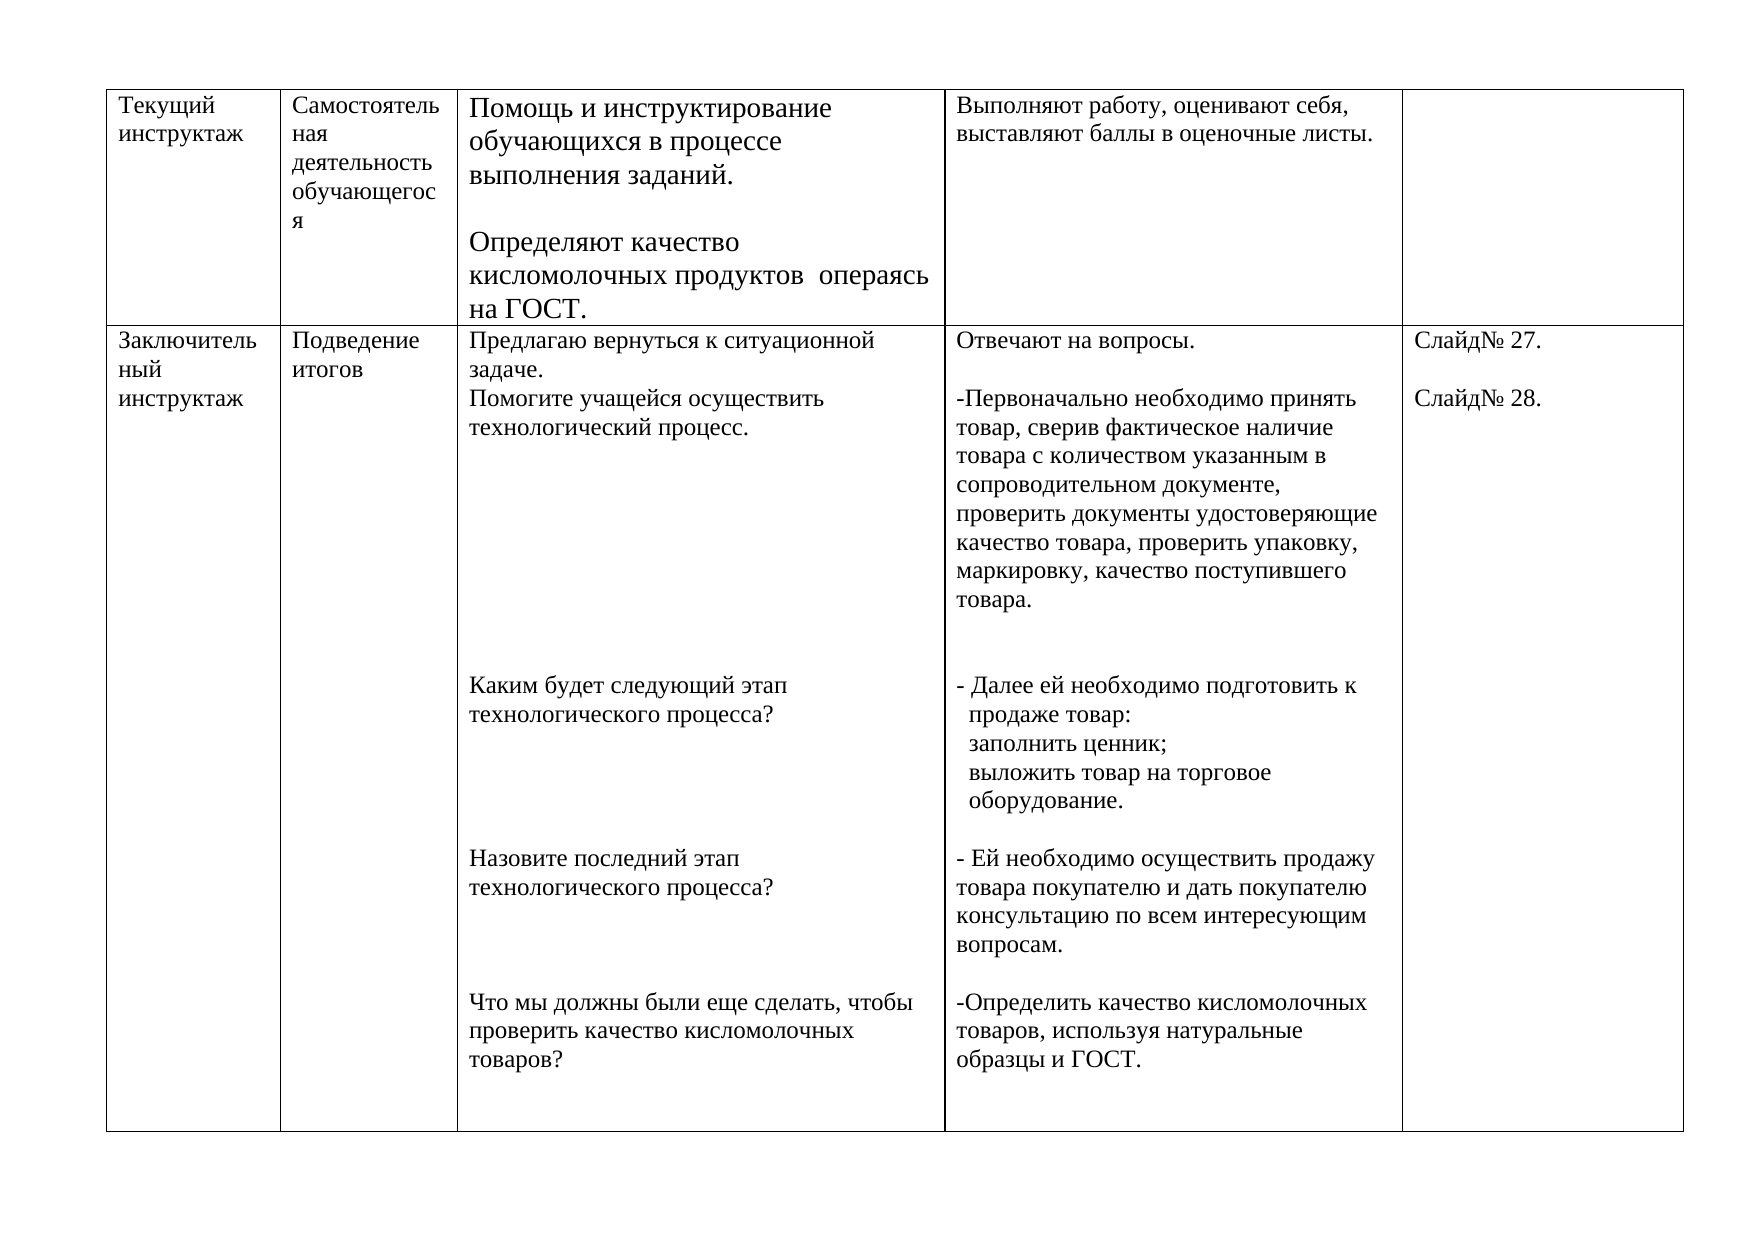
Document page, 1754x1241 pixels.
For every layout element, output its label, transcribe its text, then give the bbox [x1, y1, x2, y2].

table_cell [1403, 326, 1683, 1131]
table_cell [107, 326, 280, 1131]
table_cell Самостоятельная деятельность обучающегося [281, 90, 457, 324]
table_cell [946, 326, 1402, 1131]
table_cell Подведение итогов [281, 326, 457, 1131]
table_cell Текущий инструктаж [107, 90, 280, 324]
table_cell [1403, 90, 1683, 324]
table_cell Выполняют работу, оценивают себя, выставляют баллы в оценочные листы. [946, 90, 1402, 324]
table_cell Помощь и инструктирование обучающихся в процессе выполнения заданий. Определяют качество кисломолочных продуктов операясь на ГОСТ. [458, 90, 944, 324]
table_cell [458, 326, 944, 1131]
